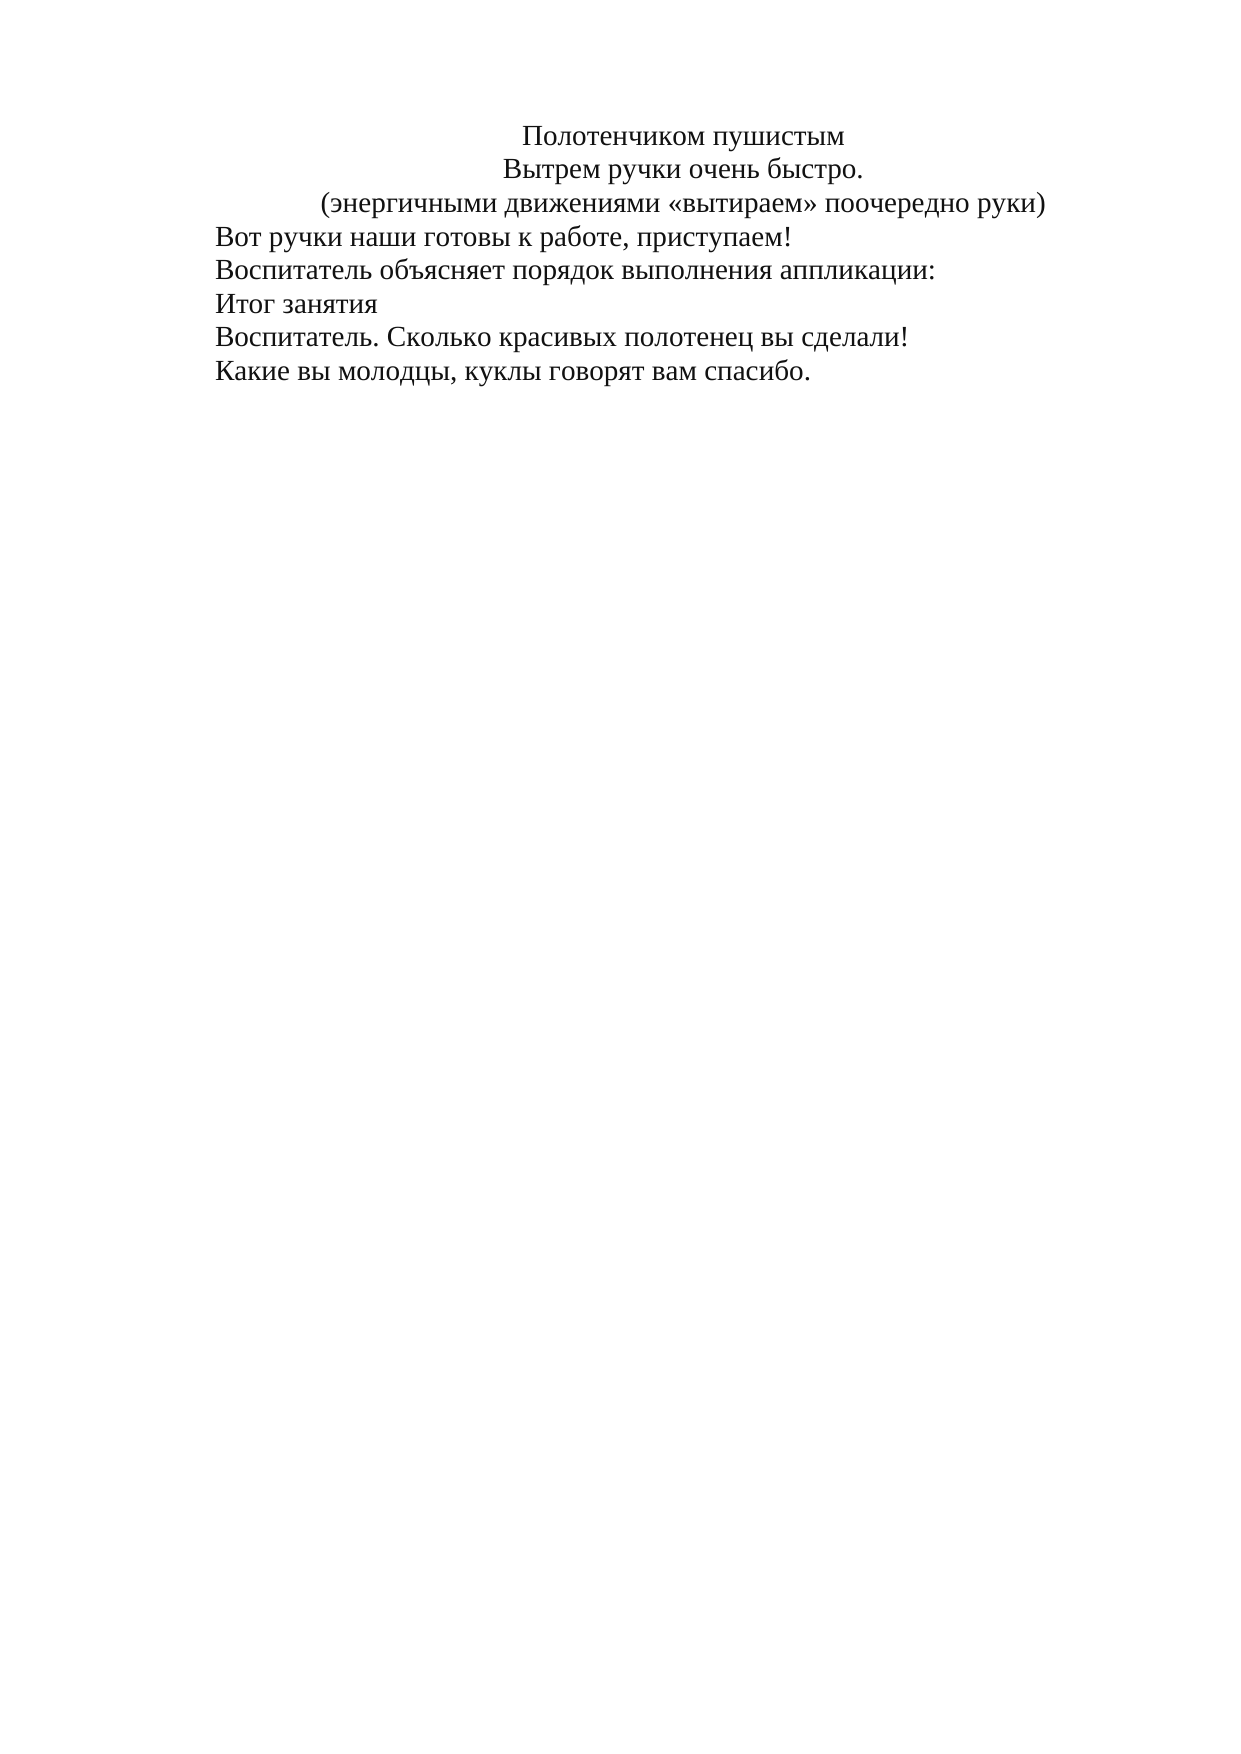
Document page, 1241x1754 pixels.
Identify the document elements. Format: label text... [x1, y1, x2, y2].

text (энергичными движениями «вытираем» поочередно руки) [177, 185, 1152, 219]
text Воспитатель. Сколько красивых полотенец вы сделали! [177, 319, 1152, 353]
text Какие вы молодцы, куклы говорят вам спасибо. [177, 353, 1152, 386]
text Вот ручки наши готовы к работе, приступаем! [177, 219, 1152, 252]
text Полотенчиком пушистым [177, 118, 1152, 152]
text Воспитатель объясняет порядок выполнения аппликации: [177, 252, 1152, 286]
text Вытрем ручки очень быстро. [177, 152, 1152, 185]
text Итог занятия [177, 286, 1152, 319]
